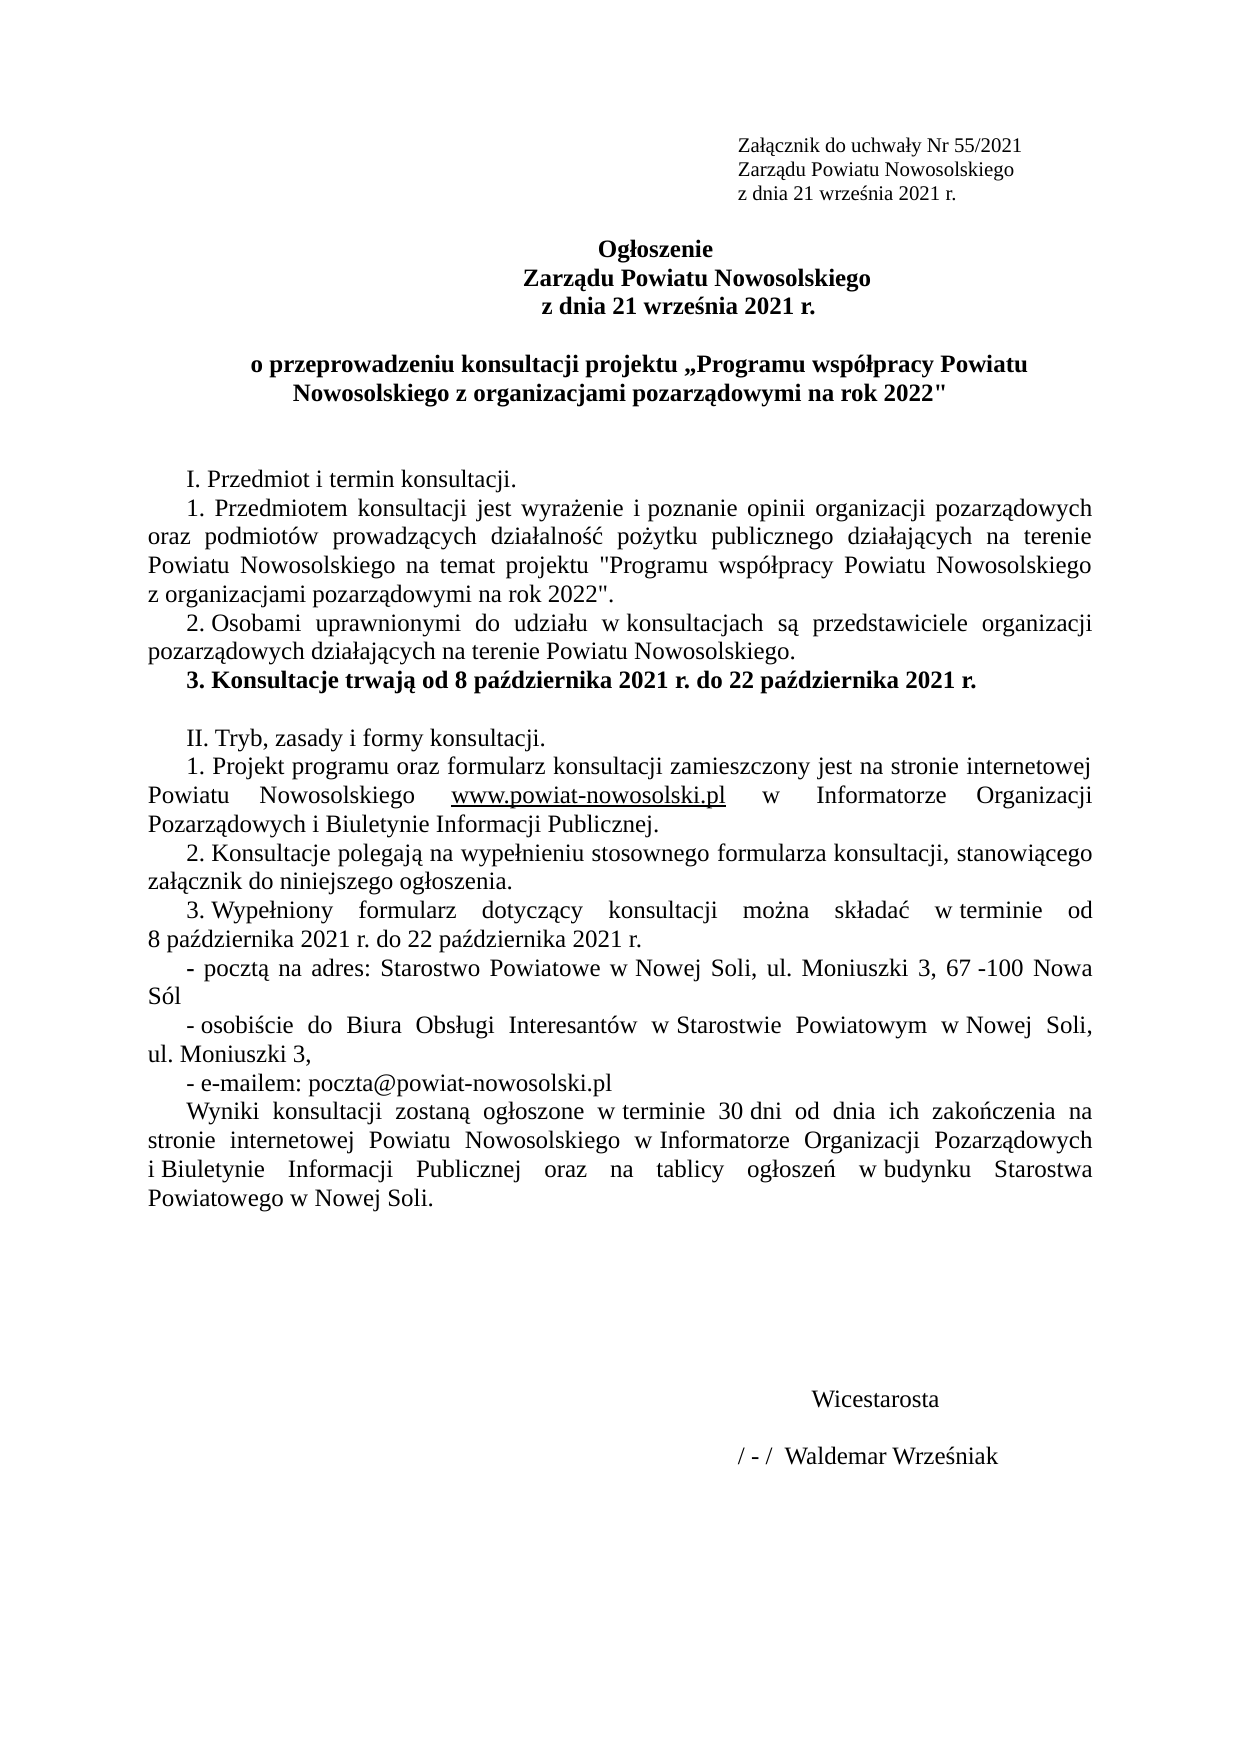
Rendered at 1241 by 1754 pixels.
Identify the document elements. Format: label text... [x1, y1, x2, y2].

text 3. Wypełniony formularz dotyczący konsultacji można składać w terminie od 8 października 2021 r. do 22 października 2021 r. [148, 895, 1093, 953]
text - osobiście do Biura Obsługi Interesantów w Starostwie Powiatowym w Nowej Soli, ul. Moniuszki 3, [148, 1010, 1093, 1068]
text II. Tryb, zasady i formy konsultacji. [148, 723, 1093, 751]
text - pocztą na adres: Starostwo Powiatowe w Nowej Soli, ul. Moniuszki 3, 67 -100 Nowa Sól [148, 953, 1093, 1010]
text 2. Osobami uprawnionymi do udziału w konsultacjach są przedstawiciele organizacji pozarządowych działających na terenie Powiatu Nowosolskiego. [148, 608, 1093, 665]
text Ogłoszenie Zarządu Powiatu Nowosolskiego [523, 234, 1093, 291]
text Załącznik do uchwały Nr 55/2021 Zarządu Powiatu Nowosolskiego z dnia 21 września 2021 r. [148, 133, 1093, 205]
text o przeprowadzeniu konsultacji projektu „Programu współpracy Powiatu Nowosolskiego z organizacjami pozarządowymi na rok 2022" [148, 349, 1093, 406]
text - e-mailem: poczta@powiat-nowosolski.pl [148, 1068, 1093, 1096]
text Wyniki konsultacji zostaną ogłoszone w terminie 30 dni od dnia ich zakończenia na stronie internetowej Powiatu Nowosolskiego w Informatorze Organizacji Pozarządowych i Biuletynie Informacji Publicznej oraz na tablicy ogłoszeń w budynku Starostwa Powiatowego w Nowej Soli. [148, 1096, 1093, 1211]
text z dnia 21 września 2021 r. [516, 291, 1093, 320]
text 3. Konsultacje trwają od 8 października 2021 r. do 22 października 2021 r. [148, 665, 1093, 694]
text 1. Projekt programu oraz formularz konsultacji zamieszczony jest na stronie internetowej Powiatu Nowosolskiego www.powiat-nowosolski.pl w Informatorze Organizacji Pozarządowych i Biuletynie Informacji Publicznej. [148, 751, 1093, 838]
text 2. Konsultacje polegają na wypełnieniu stosownego formularza konsultacji, stanowiącego załącznik do niniejszego ogłoszenia. [148, 838, 1093, 895]
text I. Przedmiot i termin konsultacji. [148, 464, 1093, 493]
text Wicestarosta / - / Waldemar Wrześniak [148, 1384, 1093, 1470]
text 1. Przedmiotem konsultacji jest wyrażenie i poznanie opinii organizacji pozarządowych oraz podmiotów prowadzących działalność pożytku publicznego działających na terenie Powiatu Nowosolskiego na temat projektu "Programu współpracy Powiatu Nowosolskiego z organizacjami pozarządowymi na rok 2022". [148, 493, 1093, 608]
